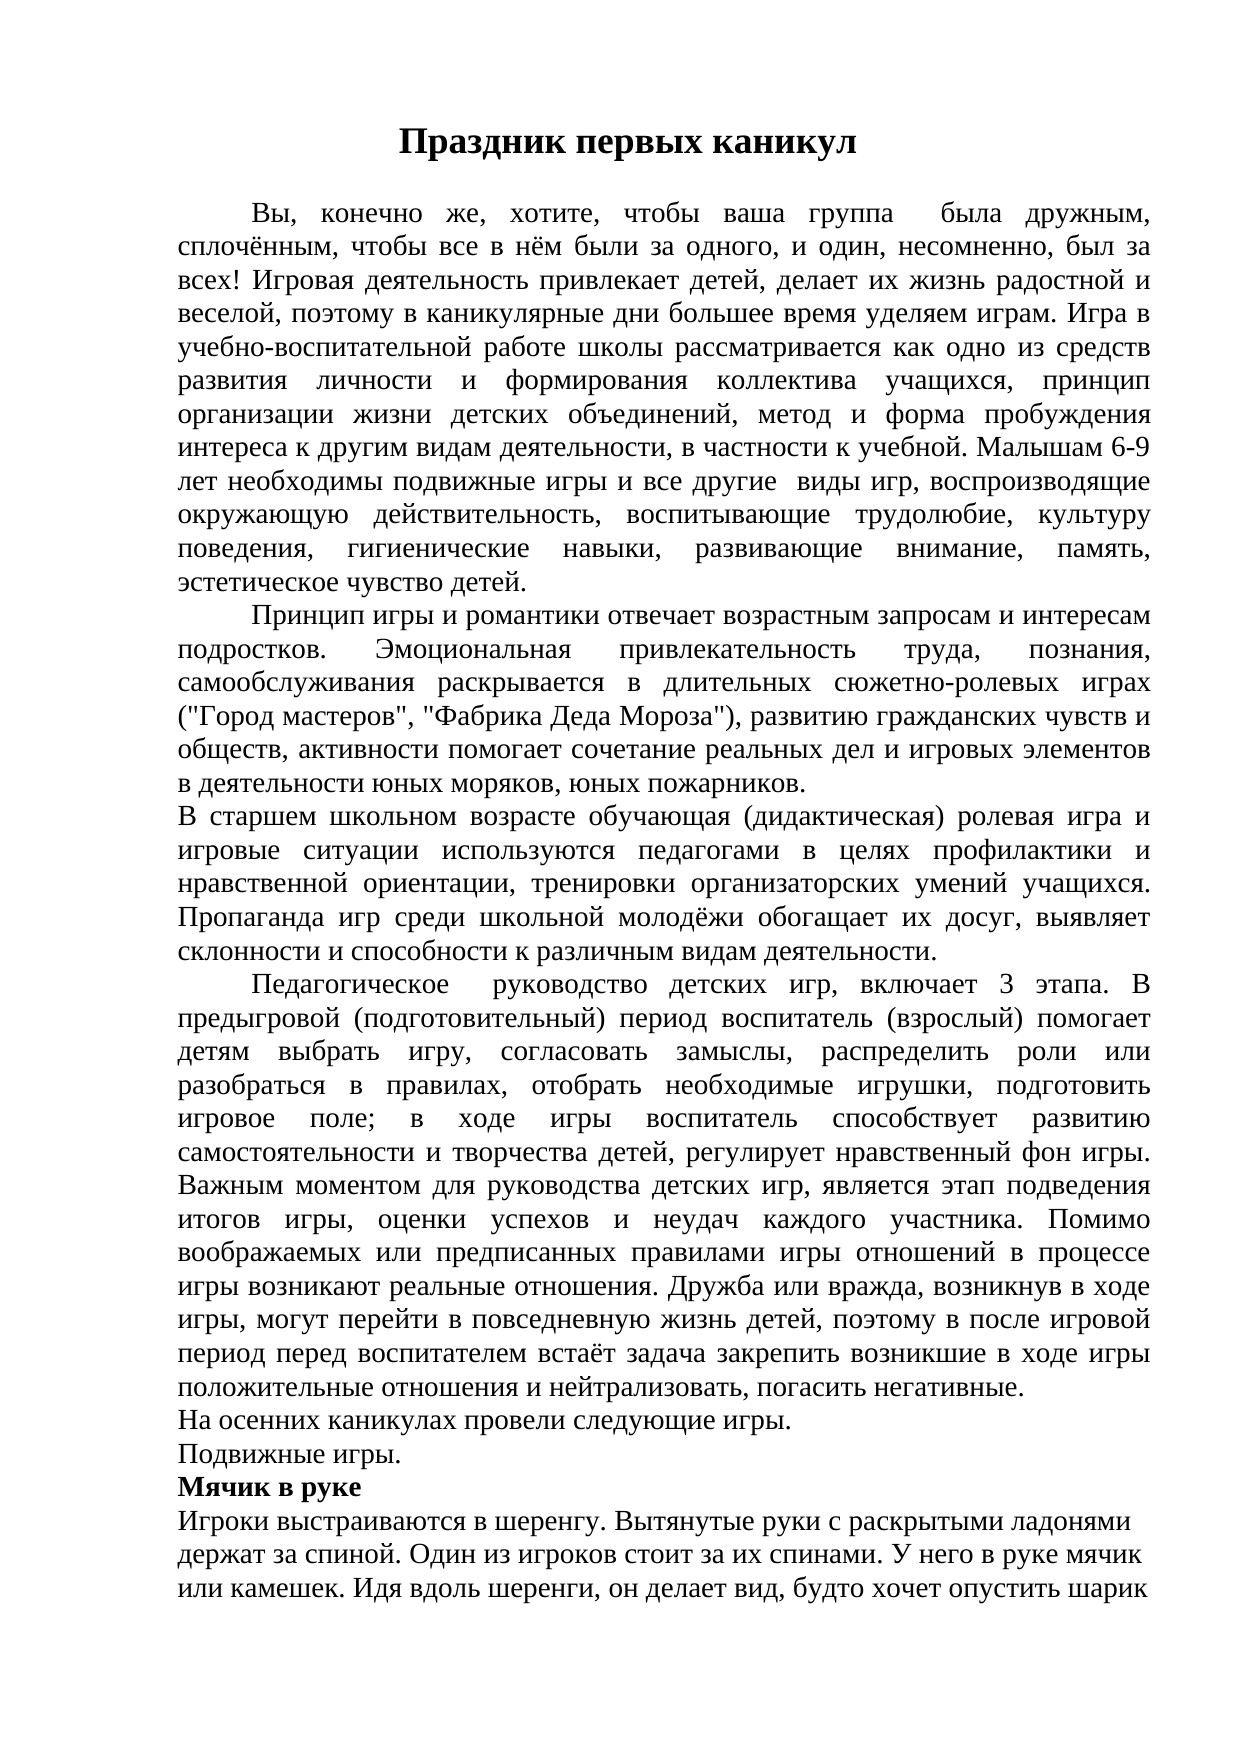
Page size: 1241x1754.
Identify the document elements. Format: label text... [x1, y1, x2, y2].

text Принцип игры и романтики отвечает возрастным запросам и интересам подростков. Эмоциональная привлекательность труда, познания, самообслуживания раскрывается в длительных сюжетно-ролевых играх ("Город мастеров", "Фабрика Деда Мороза"), развитию гражданских чувств и обществ, активности помогает сочетание реальных дел и игровых элементов в деятельности юных моряков, юных пожарников. [177, 597, 1152, 798]
text В старшем школьном возрасте обучающая (дидактическая) ролевая игра и игровые ситуации используются педагогами в целях профилактики и нравственной ориентации, тренировки организаторских умений учащихся. Пропаганда игр среди школьной молодёжи обогащает их досуг, выявляет склонности и способности к различным видам деятельности. [177, 798, 1152, 966]
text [177, 1469, 1152, 1603]
text Вы, конечно же, хотите, чтобы ваша группа была дружным, сплочённым, чтобы все в нём были за одного, и один, несомненно, был за всех! Игровая деятельность привлекает детей, делает их жизнь радостной и веселой, поэтому в каникулярные дни большее время уделяем играм. Игра в учебно-воспитательной работе школы рассматривается как одно из средств развития личности и формирования коллектива учащихся, принцип организации жизни детских объединений, метод и форма пробуждения интереса к другим видам деятельности, в частности к учебной. Малышам 6-9 лет необходимы подвижные игры и все другие виды игр, воспроизводящие окружающую действительность, воспитывающие трудолюбие, культуру поведения, гигиенические навыки, развивающие внимание, память, эстетическое чувство детей. [177, 195, 1152, 597]
text Подвижные игры. [177, 1436, 1152, 1469]
text На осенних каникулах провели следующие игры. [177, 1402, 1152, 1436]
text Педагогическое руководство детских игр, включает 3 этапа. В предыгровой (подготовительный) период воспитатель (взрослый) помогает детям выбрать игру, согласовать замыслы, распределить роли или разобраться в правилах, отобрать необходимые игрушки, подготовить игровое поле; в ходе игры воспитатель способствует развитию самостоятельности и творчества детей, регулирует нравственный фон игры. Важным моментом для руководства детских игр, является этап подведения итогов игры, оценки успехов и неудач каждого участника. Помимо воображаемых или предписанных правилами игры отношений в процессе игры возникают реальные отношения. Дружба или вражда, возникнув в ходе игры, могут перейти в повседневную жизнь детей, поэтому в после игровой период перед воспитателем встаёт задача закрепить возникшие в ходе игры положительные отношения и нейтрализовать, погасить негативные. [177, 966, 1152, 1402]
text Праздник первых каникул [325, 118, 1152, 161]
